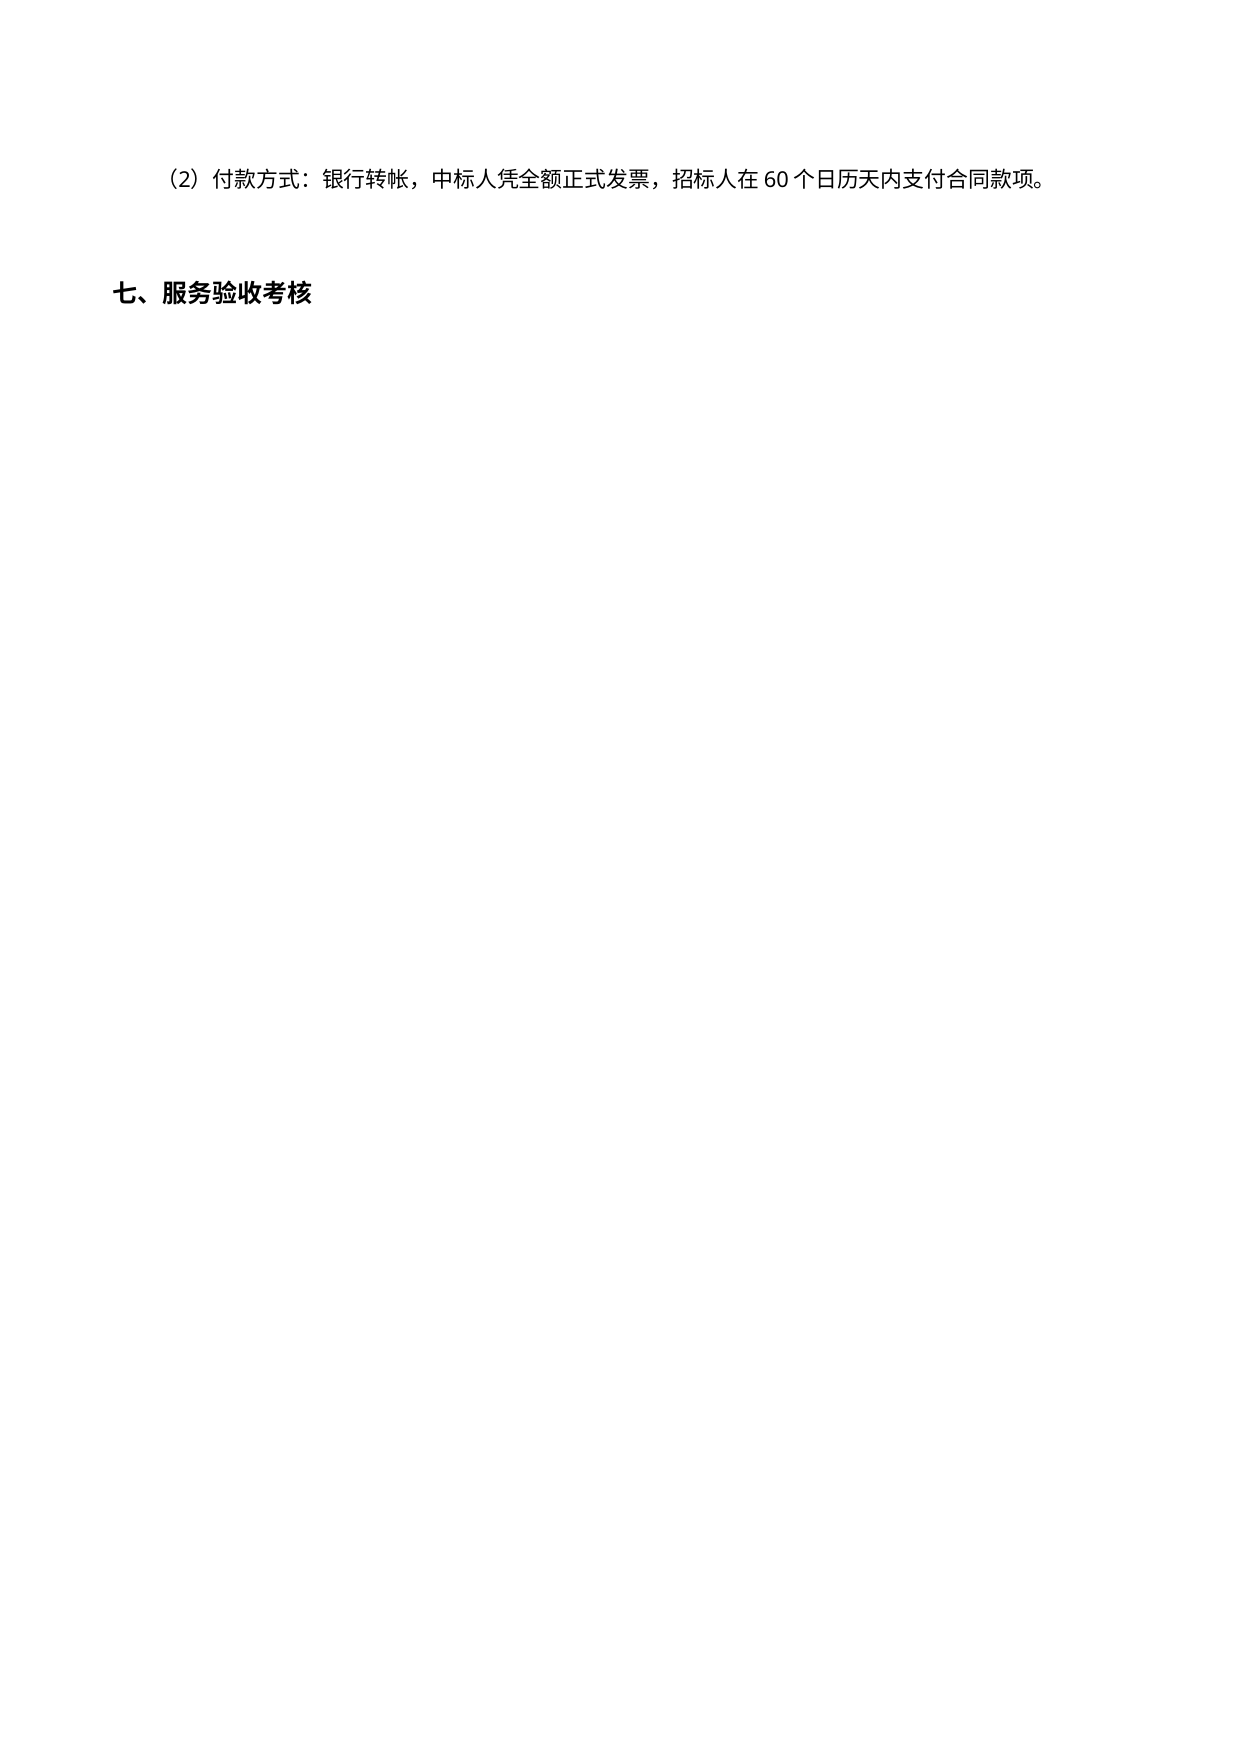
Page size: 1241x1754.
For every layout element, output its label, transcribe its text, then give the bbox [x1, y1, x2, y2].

text 七、服务验收考核 [112, 259, 1128, 324]
text （2）付款方式：银行转帐，中标人凭全额正式发票，招标人在60个日历天内支付合同款项。 [112, 162, 1128, 194]
